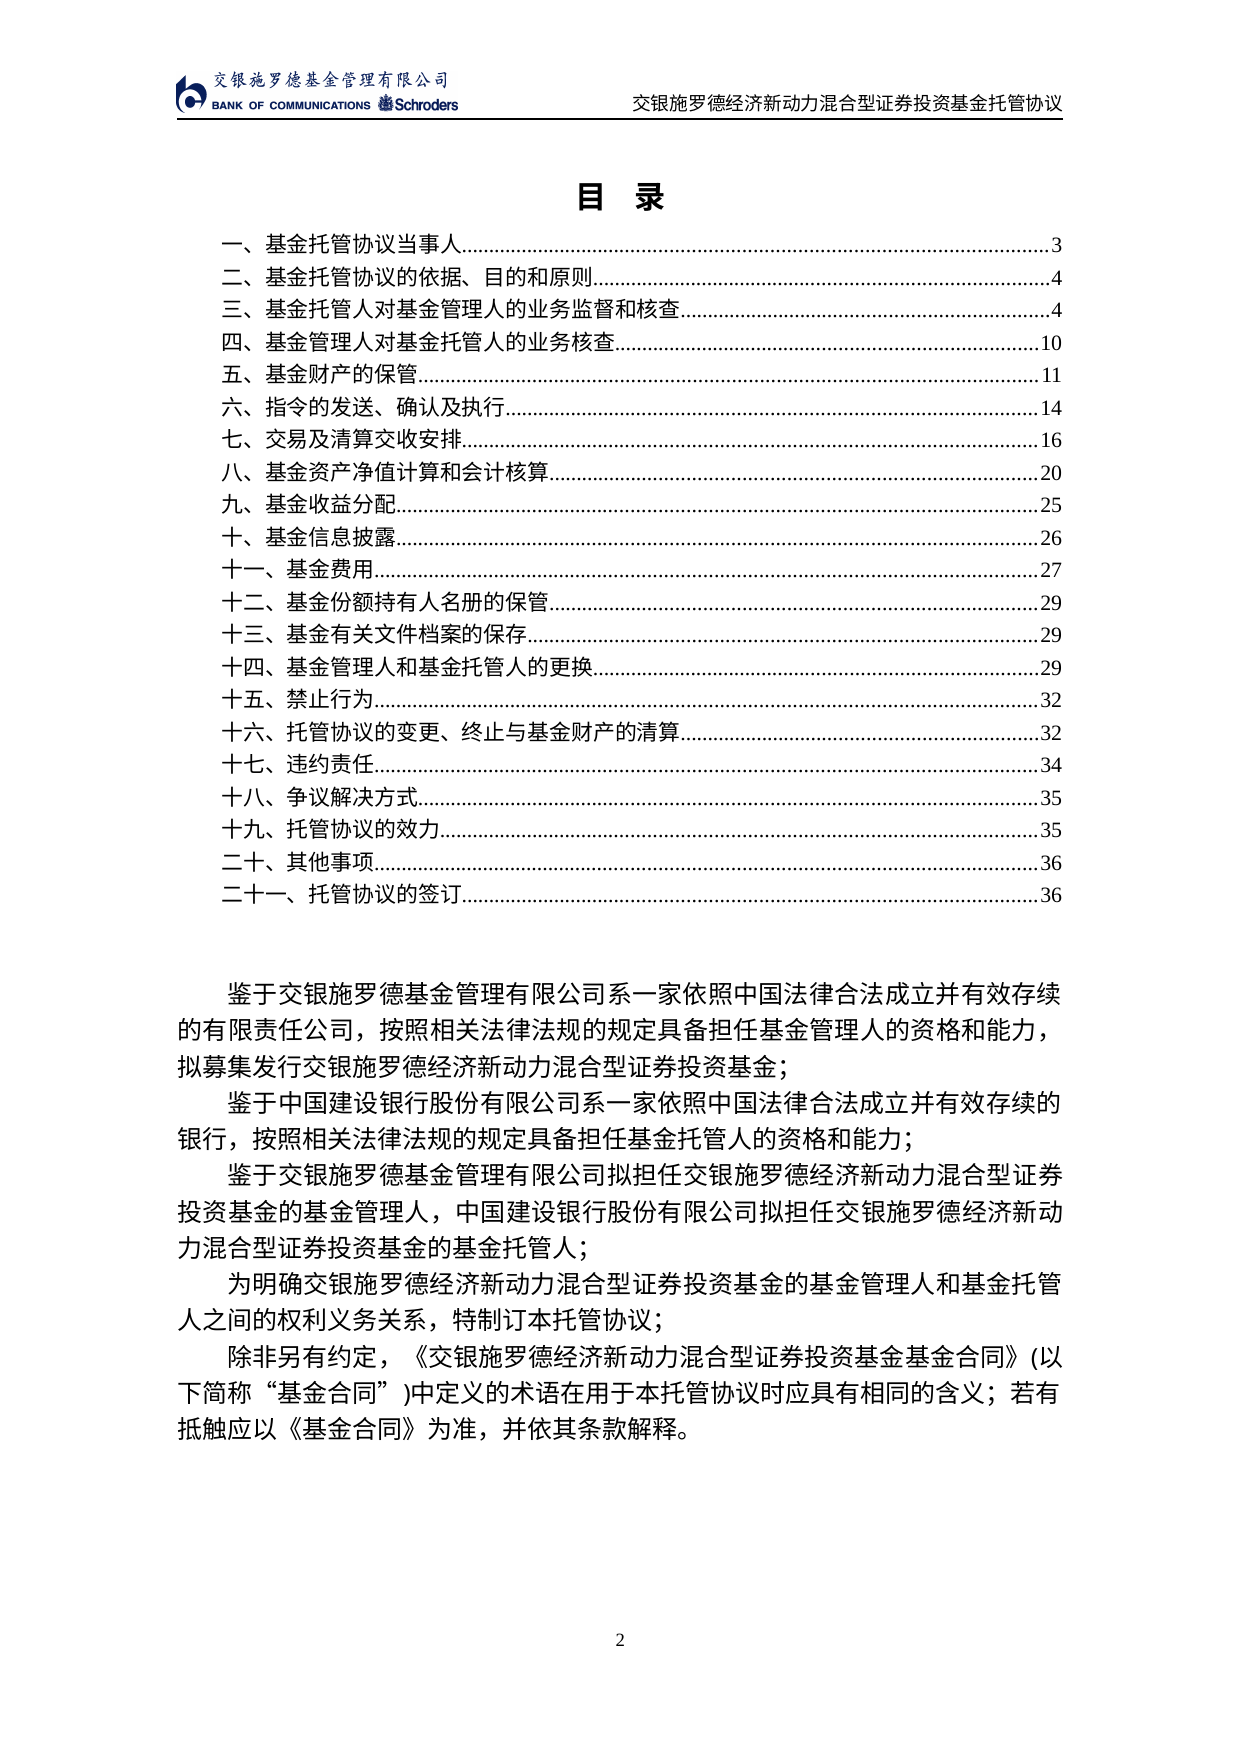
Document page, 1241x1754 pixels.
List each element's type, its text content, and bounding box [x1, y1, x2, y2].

text 鉴于交银施罗德基金管理有限公司拟担任交银施罗德经济新动力混合型证券投资基金的基金管理人，中国建设银行股份有限公司拟担任交银施罗德经济新动力混合型证券投资基金的基金托管人； [177, 1156, 1063, 1264]
text 除非另有约定，《交银施罗德经济新动力混合型证券投资基金基金合同》(以下简称“基金合同”)中定义的术语在用于本托管协议时应具有相同的含义；若有抵触应以《基金合同》为准，并依其条款解释。 [177, 1337, 1063, 1446]
text 十四、基金管理人和基金托管人的更换 29 [221, 649, 1063, 682]
text 十六、托管协议的变更、终止与基金财产的清算 32 [221, 714, 1063, 747]
text 十三、基金有关文件档案的保存 29 [221, 617, 1063, 649]
text 十二、基金份额持有人名册的保管 29 [221, 584, 1063, 617]
text 十九、托管协议的效力 35 [221, 812, 1063, 844]
text 十八、争议解决方式 35 [221, 779, 1063, 812]
text 九、基金收益分配 25 [221, 487, 1063, 519]
text 三、基金托管人对基金管理人的业务监督和核查 4 [221, 292, 1063, 324]
picture [176, 71, 458, 113]
text 六、指令的发送、确认及执行 14 [221, 389, 1063, 422]
text 为明确交银施罗德经济新动力混合型证券投资基金的基金管理人和基金托管人之间的权利义务关系，特制订本托管协议； [177, 1264, 1063, 1337]
text 二、基金托管协议的依据、目的和原则 4 [221, 259, 1063, 292]
text 目 录 [177, 162, 1063, 227]
text 五、基金财产的保管 11 [221, 357, 1063, 389]
text 一、基金托管协议当事人 3 [221, 227, 1063, 259]
text 鉴于中国建设银行股份有限公司系一家依照中国法律合法成立并有效存续的银行，按照相关法律法规的规定具备担任基金托管人的资格和能力； [177, 1083, 1063, 1156]
text 四、基金管理人对基金托管人的业务核查 10 [221, 324, 1063, 357]
text 十七、违约责任 34 [221, 747, 1063, 779]
text 十一、基金费用 27 [221, 552, 1063, 584]
text 八、基金资产净值计算和会计核算 20 [221, 454, 1063, 487]
text 十、基金信息披露 26 [221, 519, 1063, 552]
text 二十、其他事项 36 [221, 844, 1063, 877]
text 二十一、托管协议的签订 36 [221, 877, 1063, 909]
text 七、交易及清算交收安排 16 [221, 422, 1063, 454]
text 鉴于交银施罗德基金管理有限公司系一家依照中国法律合法成立并有效存续的有限责任公司，按照相关法律法规的规定具备担任基金管理人的资格和能力，拟募集发行交银施罗德经济新动力混合型证券投资基金； [177, 974, 1063, 1083]
text 十五、禁止行为 32 [221, 682, 1063, 714]
